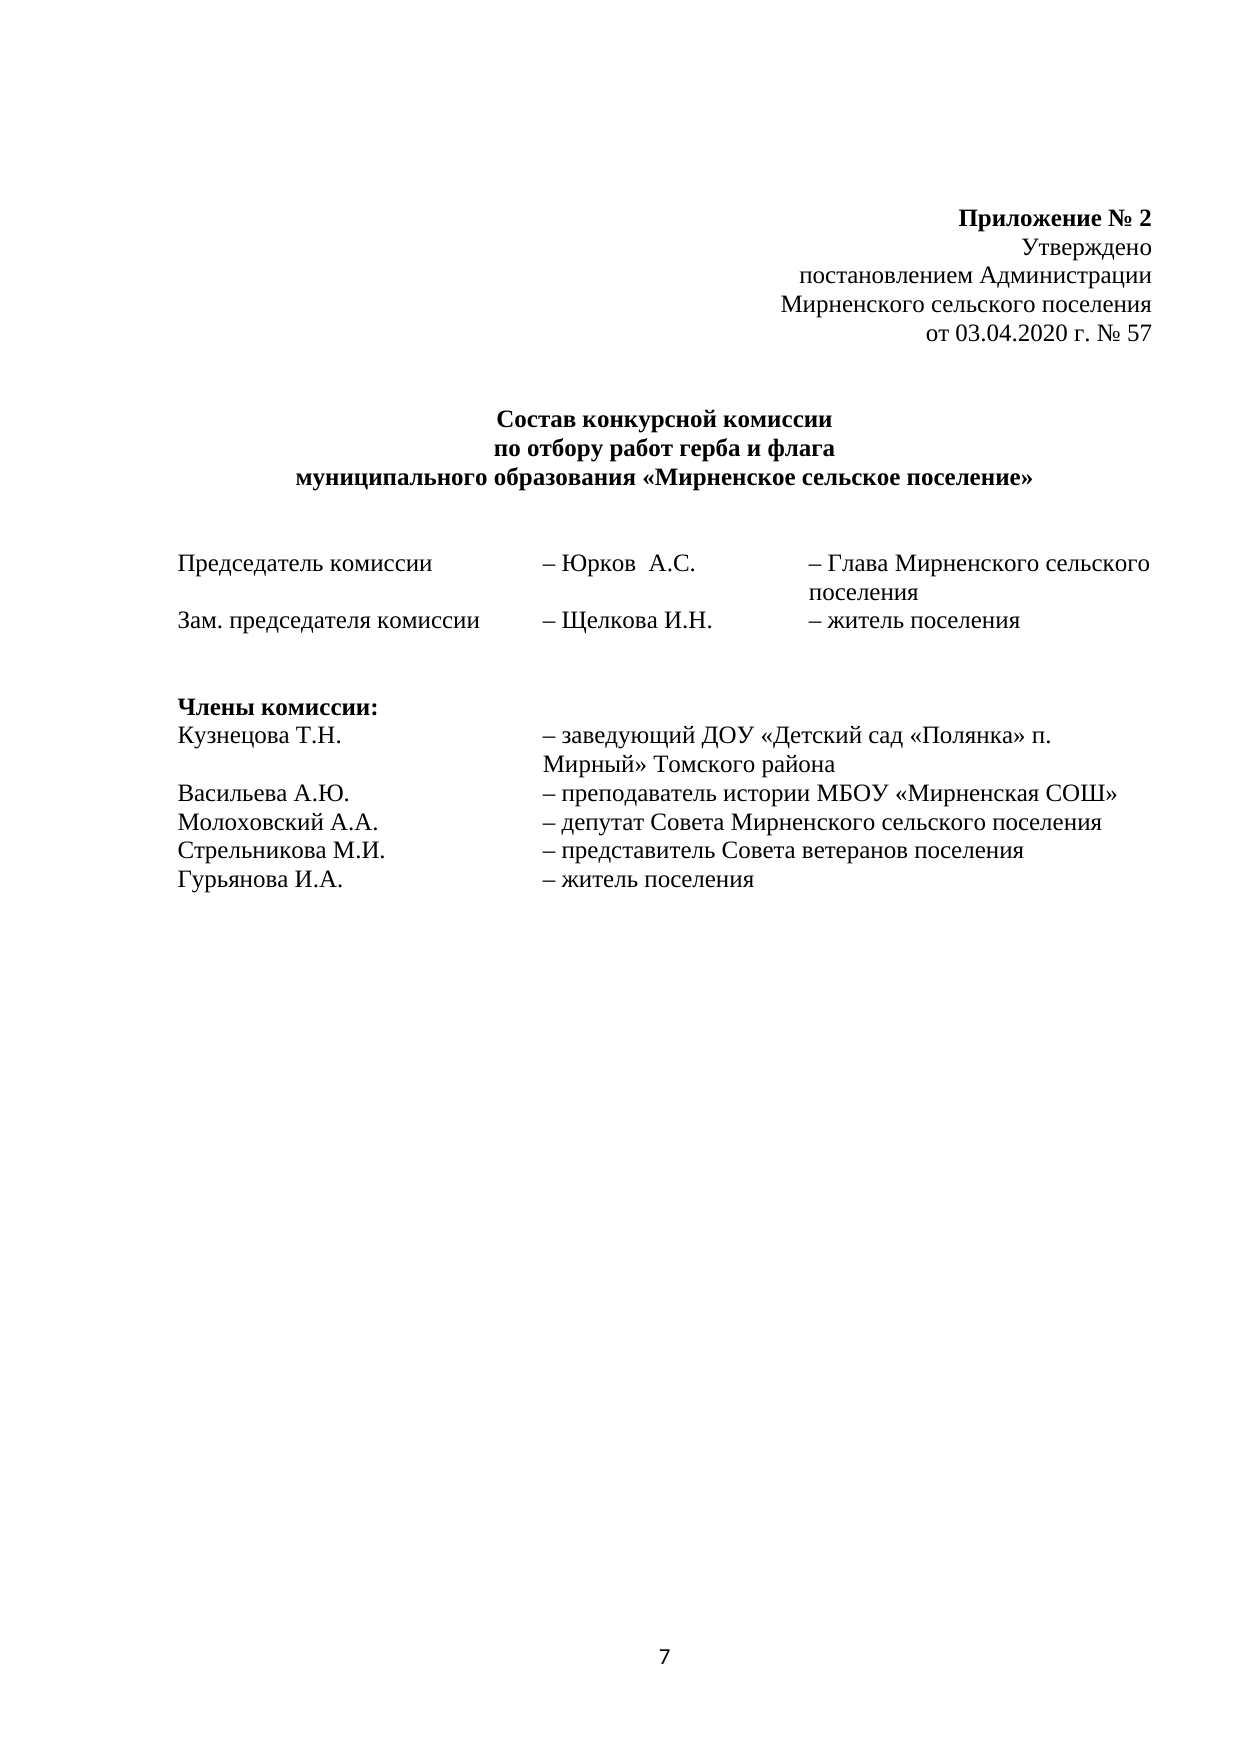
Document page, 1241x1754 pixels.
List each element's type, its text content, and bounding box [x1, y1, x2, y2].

table_cell – представитель Совета ветеранов поселения [531, 835, 1163, 864]
text Приложение № 2 [177, 203, 1152, 232]
table_header – Юрков А.С. [531, 548, 797, 605]
text Мирненского сельского поселения [177, 289, 1152, 318]
table_cell – житель поселения [798, 605, 1163, 634]
text по отбору работ герба и флага [177, 433, 1152, 462]
table_cell Васильева А.Ю. [166, 778, 531, 807]
table_cell – депутат Совета Мирненского сельского поселения [531, 807, 1163, 835]
table_cell – Щелкова И.Н. [531, 605, 797, 634]
text муниципального образования «Мирненское сельское поселение» [177, 462, 1152, 490]
table_cell – преподаватель истории МБОУ «Мирненская СОШ» [531, 778, 1163, 807]
text Члены комиссии: [177, 692, 1152, 720]
table_cell Гурьянова И.А. [166, 864, 531, 893]
text Утверждено [177, 232, 1152, 260]
table_cell Молоховский А.А. [166, 807, 531, 835]
text Состав конкурсной комиссии [177, 404, 1152, 433]
table_cell – житель поселения [531, 864, 1163, 893]
table_header Председатель комиссии [166, 548, 531, 605]
table_header – заведующий ДОУ «Детский сад «Полянка» п. Мирный» Томского района [531, 720, 1163, 778]
table_header Кузнецова Т.Н. [166, 720, 531, 778]
text от 03.04.2020 г. № 57 [177, 318, 1152, 347]
table_cell Зам. председателя комиссии [166, 605, 531, 634]
table_header – Глава Мирненского сельского поселения [798, 548, 1163, 605]
text постановлением Администрации [177, 260, 1152, 289]
table_cell Стрельникова М.И. [166, 835, 531, 864]
